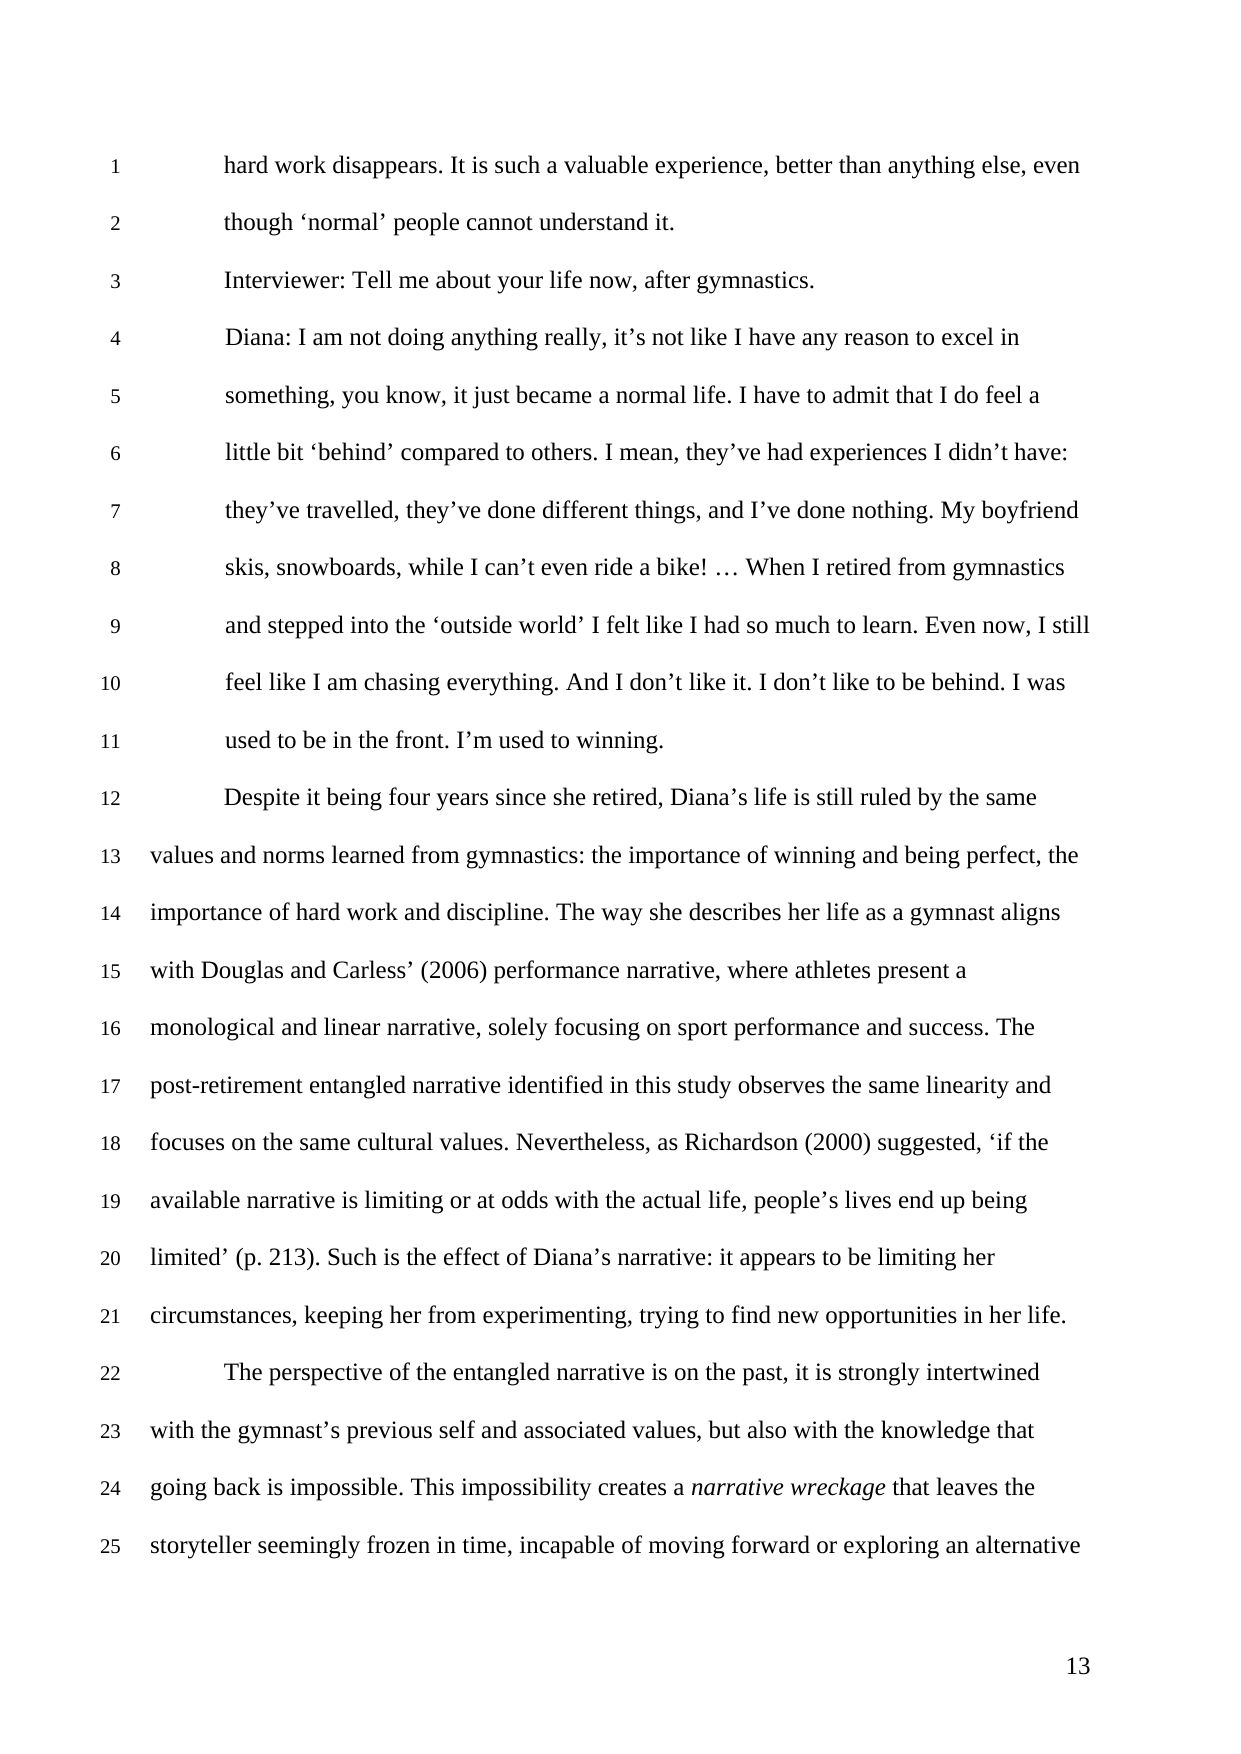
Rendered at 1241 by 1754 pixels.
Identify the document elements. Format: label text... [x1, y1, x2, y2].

text Interviewer: Tell me about your life now, after gymnastics. [150, 265, 1090, 294]
text Despite it being four years since she retired, Diana’s life is still ruled by the same values and norms learned from gymnastics: the importance of winning and being perfect, the importance of hard work and discipline. The way she describes her life as a gymnast aligns with Douglas and Carless’ (2006) performance narrative, where athletes present a monological and linear narrative, solely focusing on sport performance and success. The post-retirement entangled narrative identified in this study observes the same linearity and focuses on the same cultural values. Nevertheless, as Richardson (2000) suggested, ‘if the available narrative is limiting or at odds with the actual life, people’s lives end up being limited’ (p. 213). Such is the effect of Diana’s narrative: it appears to be limiting her circumstances, keeping her from experimenting, trying to find new opportunities in her life. [150, 782, 1090, 1329]
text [224, 150, 1090, 236]
text Diana: I am not doing anything really, it’s not like I have any reason to excel in something, you know, it just became a normal life. I have to admit that I do feel a little bit ‘behind’ compared to others. I mean, they’ve had experiences I didn’t have: they’ve travelled, they’ve done different things, and I’ve done nothing. My boyfriend skis, snowboards, while I can’t even ride a bike! … When I retired from gymnastics and stepped into the ‘outside world’ I felt like I had so much to learn. Even now, I still feel like I am chasing everything. And I don’t like it. I don’t like to be behind. I was used to be in the front. I’m used to winning. [225, 322, 1090, 754]
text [150, 1357, 1090, 1559]
